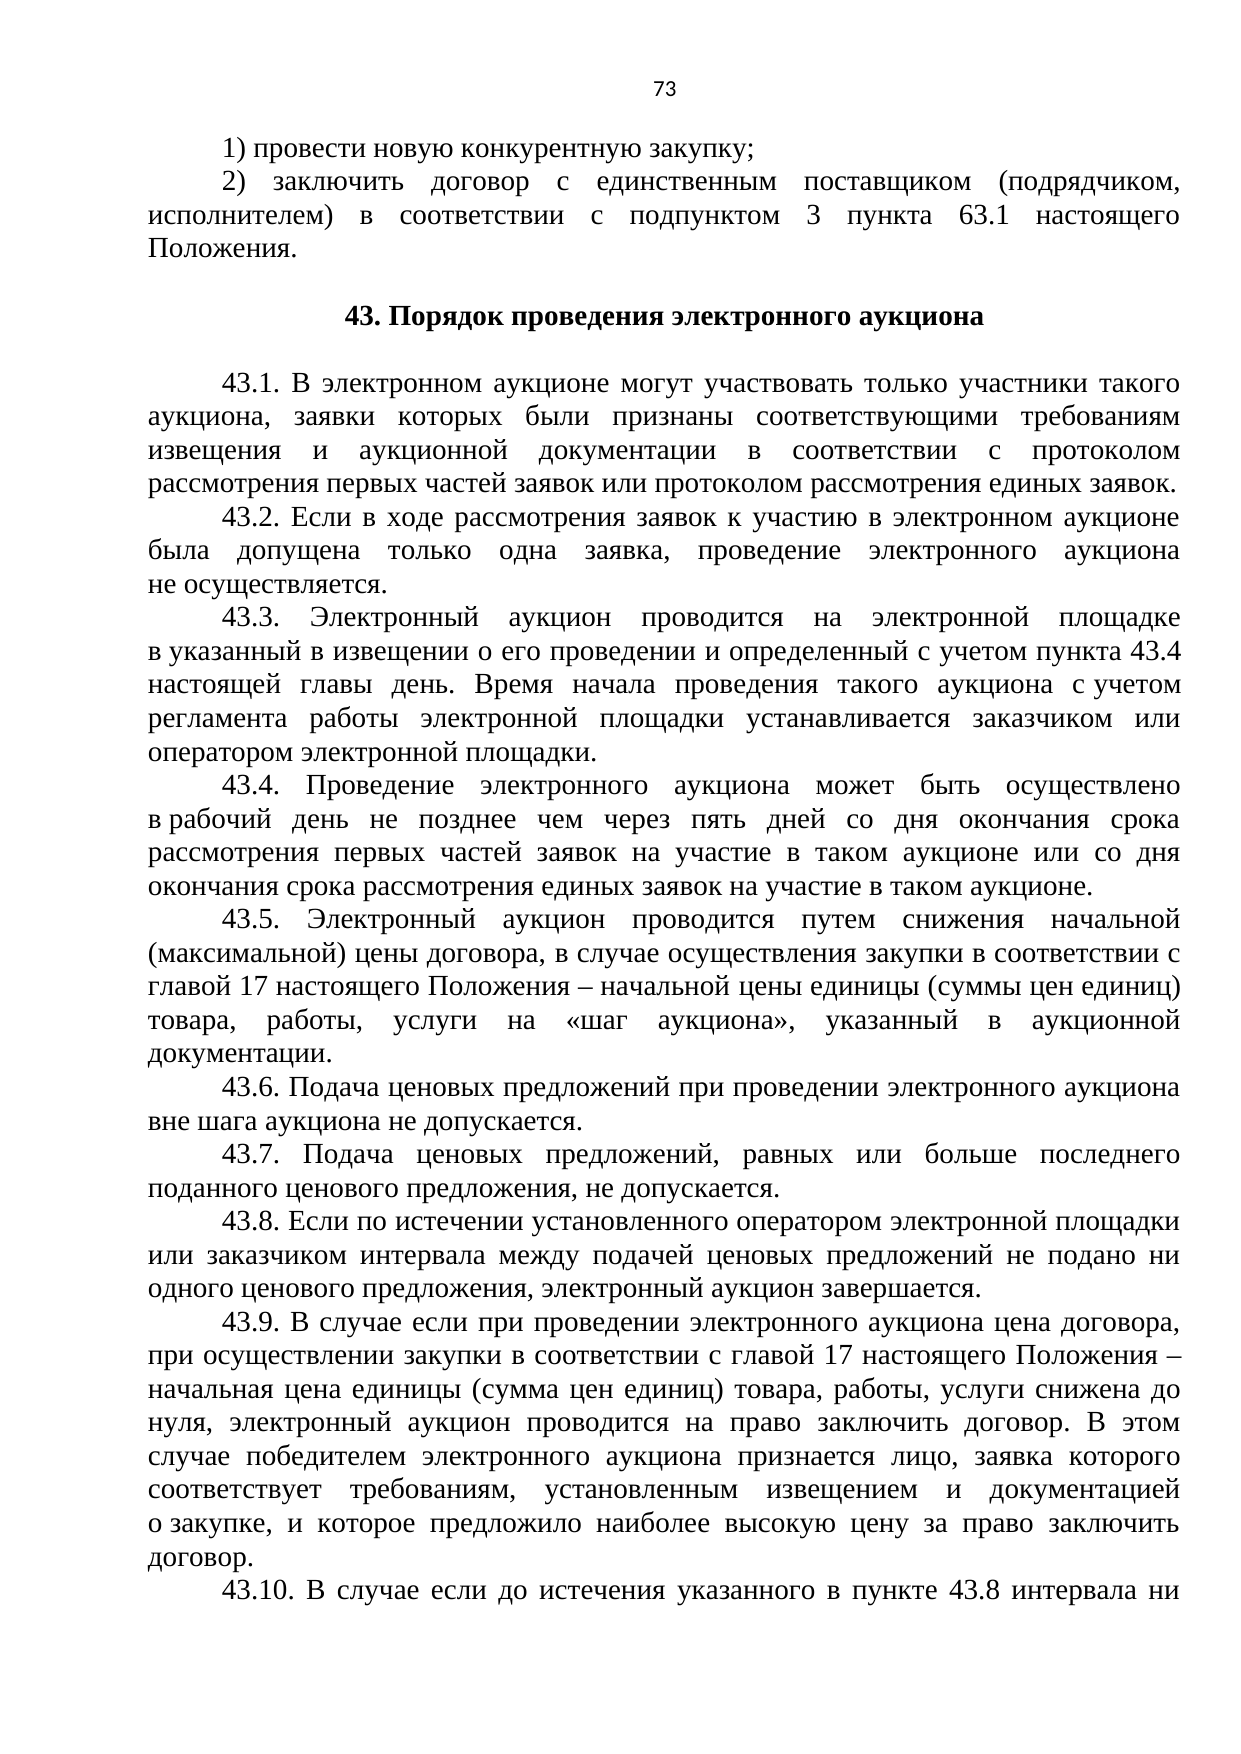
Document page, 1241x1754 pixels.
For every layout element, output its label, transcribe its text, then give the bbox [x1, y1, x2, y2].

text 1) провести новую конкурентную закупку; [148, 130, 1181, 163]
text 43.5. Электронный аукцион проводится путем снижения начальной (максимальной) цены договора, в случае осуществления закупки в соответствии с главой 17 настоящего Положения – начальной цены единицы (суммы цен единиц) товара, работы, услуги на «шаг аукциона», указанный в аукционной документации. [148, 901, 1181, 1069]
text 43.3. Электронный аукцион проводится на электронной площадке в указанный в извещении о его проведении и определенный с учетом пункта 43.4 настоящей главы день. Время начала проведения такого аукциона с учетом регламента работы электронной площадки устанавливается заказчиком или оператором электронной площадки. [148, 599, 1181, 767]
text 43.8. Если по истечении установленного оператором электронной площадки или заказчиком интервала между подачей ценовых предложений не подано ни одного ценового предложения, электронный аукцион завершается. [148, 1203, 1181, 1304]
text 43.6. Подача ценовых предложений при проведении электронного аукциона вне шага аукциона не допускается. [148, 1069, 1181, 1136]
subtitle 43. Порядок проведения электронного аукциона [148, 298, 1181, 331]
text 43.9. В случае если при проведении электронного аукциона цена договора, при осуществлении закупки в соответствии с главой 17 настоящего Положения – начальная цена единицы (сумма цен единиц) товара, работы, услуги снижена до нуля, электронный аукцион проводится на право заключить договор. В этом случае победителем электронного аукциона признается лицо, заявка которого соответствует требованиям, установленным извещением и документацией о закупке, и которое предложило наиболее высокую цену за право заключить договор. [148, 1304, 1181, 1572]
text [148, 1572, 1181, 1606]
text 43.2. Если в ходе рассмотрения заявок к участию в электронном аукционе была допущена только одна заявка, проведение электронного аукциона не осуществляется. [148, 499, 1181, 599]
text 43.1. В электронном аукционе могут участвовать только участники такого аукциона, заявки которых были признаны соответствующими требованиям извещения и аукционной документации в соответствии с протоколом рассмотрения первых частей заявок или протоколом рассмотрения единых заявок. [148, 365, 1181, 499]
text 43.4. Проведение электронного аукциона может быть осуществлено в рабочий день не позднее чем через пять дней со дня окончания срока рассмотрения первых частей заявок на участие в таком аукционе или со дня окончания срока рассмотрения единых заявок на участие в таком аукционе. [148, 767, 1181, 901]
text 43.7. Подача ценовых предложений, равных или больше последнего поданного ценового предложения, не допускается. [148, 1136, 1181, 1203]
text 2) заключить договор с единственным поставщиком (подрядчиком, исполнителем) в соответствии с подпунктом 3 пункта 63.1 настоящего Положения. [148, 163, 1181, 264]
